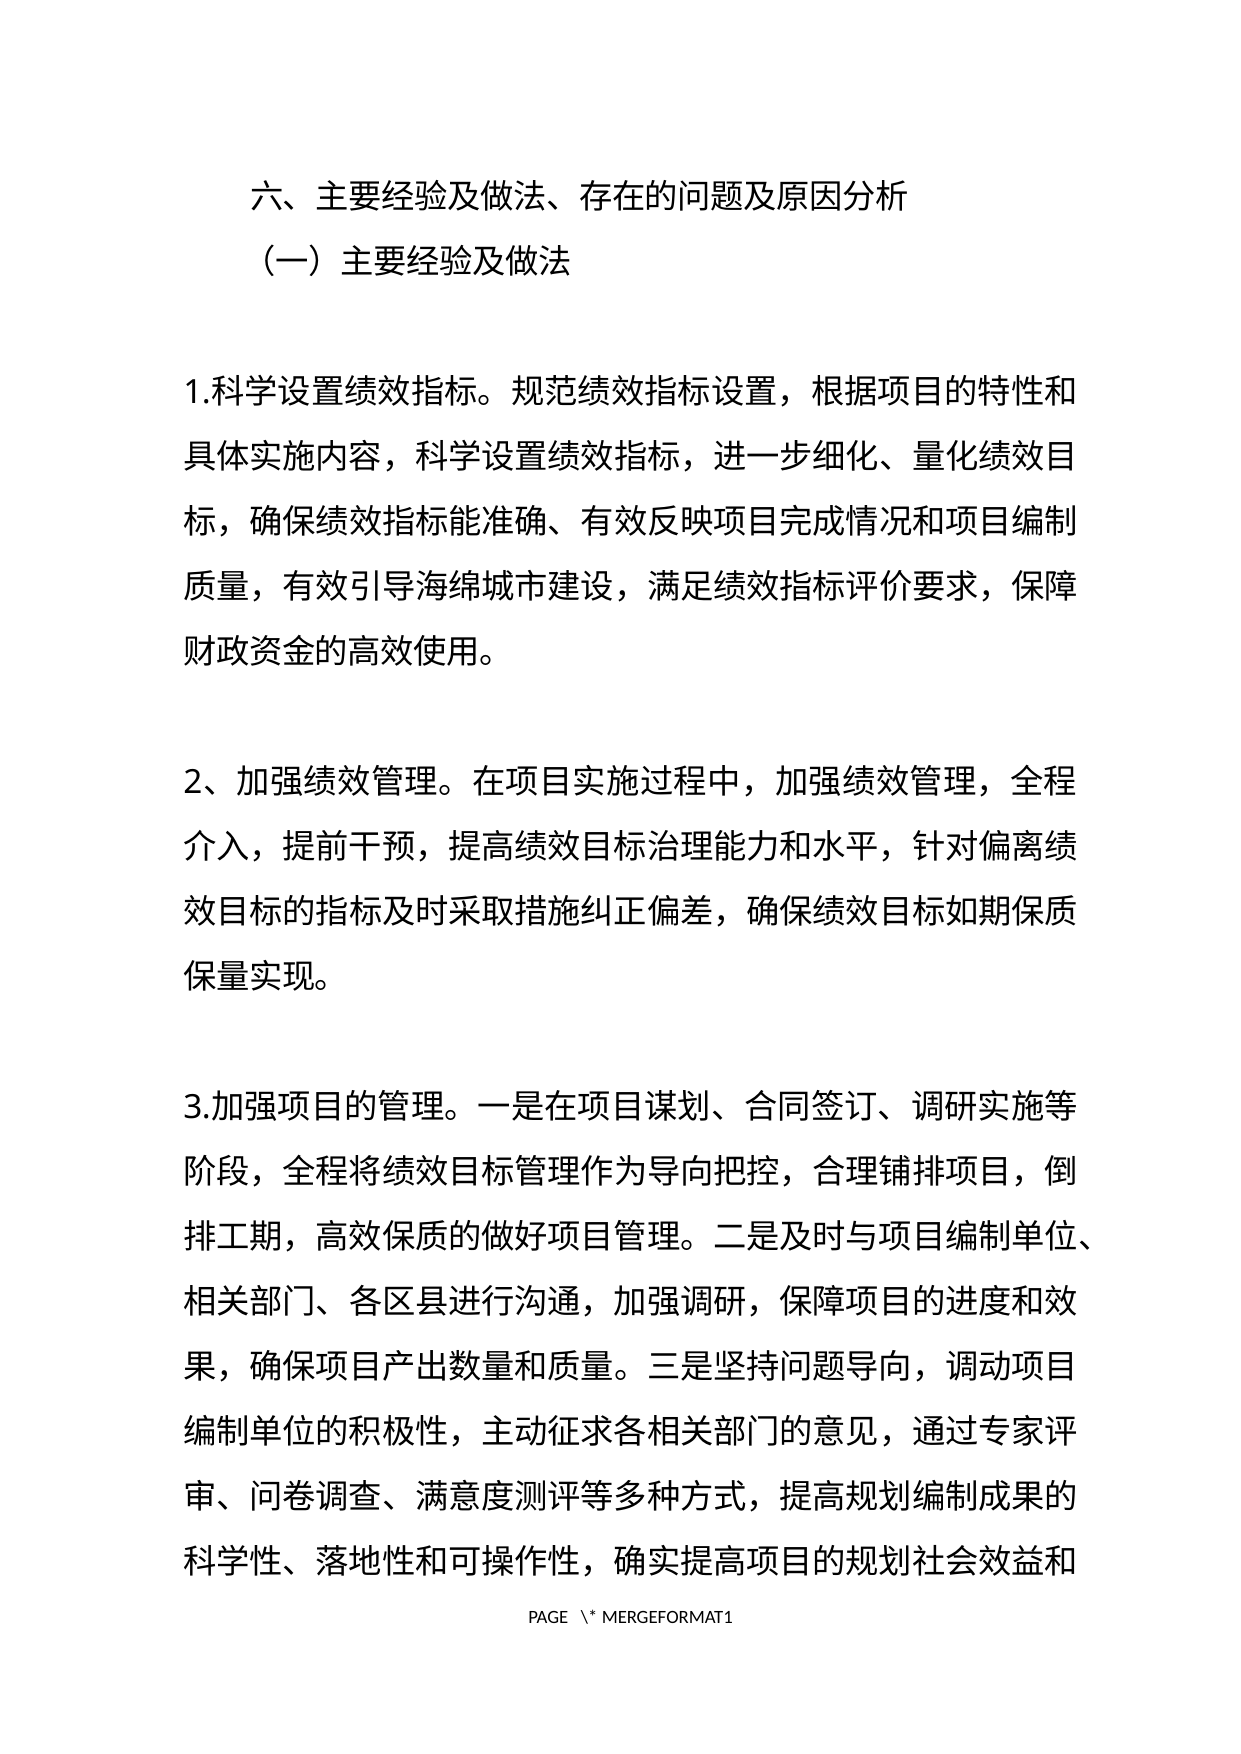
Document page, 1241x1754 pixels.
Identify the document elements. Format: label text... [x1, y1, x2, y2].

text 六、主要经验及做法、存在的问题及原因分析 [183, 162, 1078, 227]
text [183, 227, 1078, 1592]
